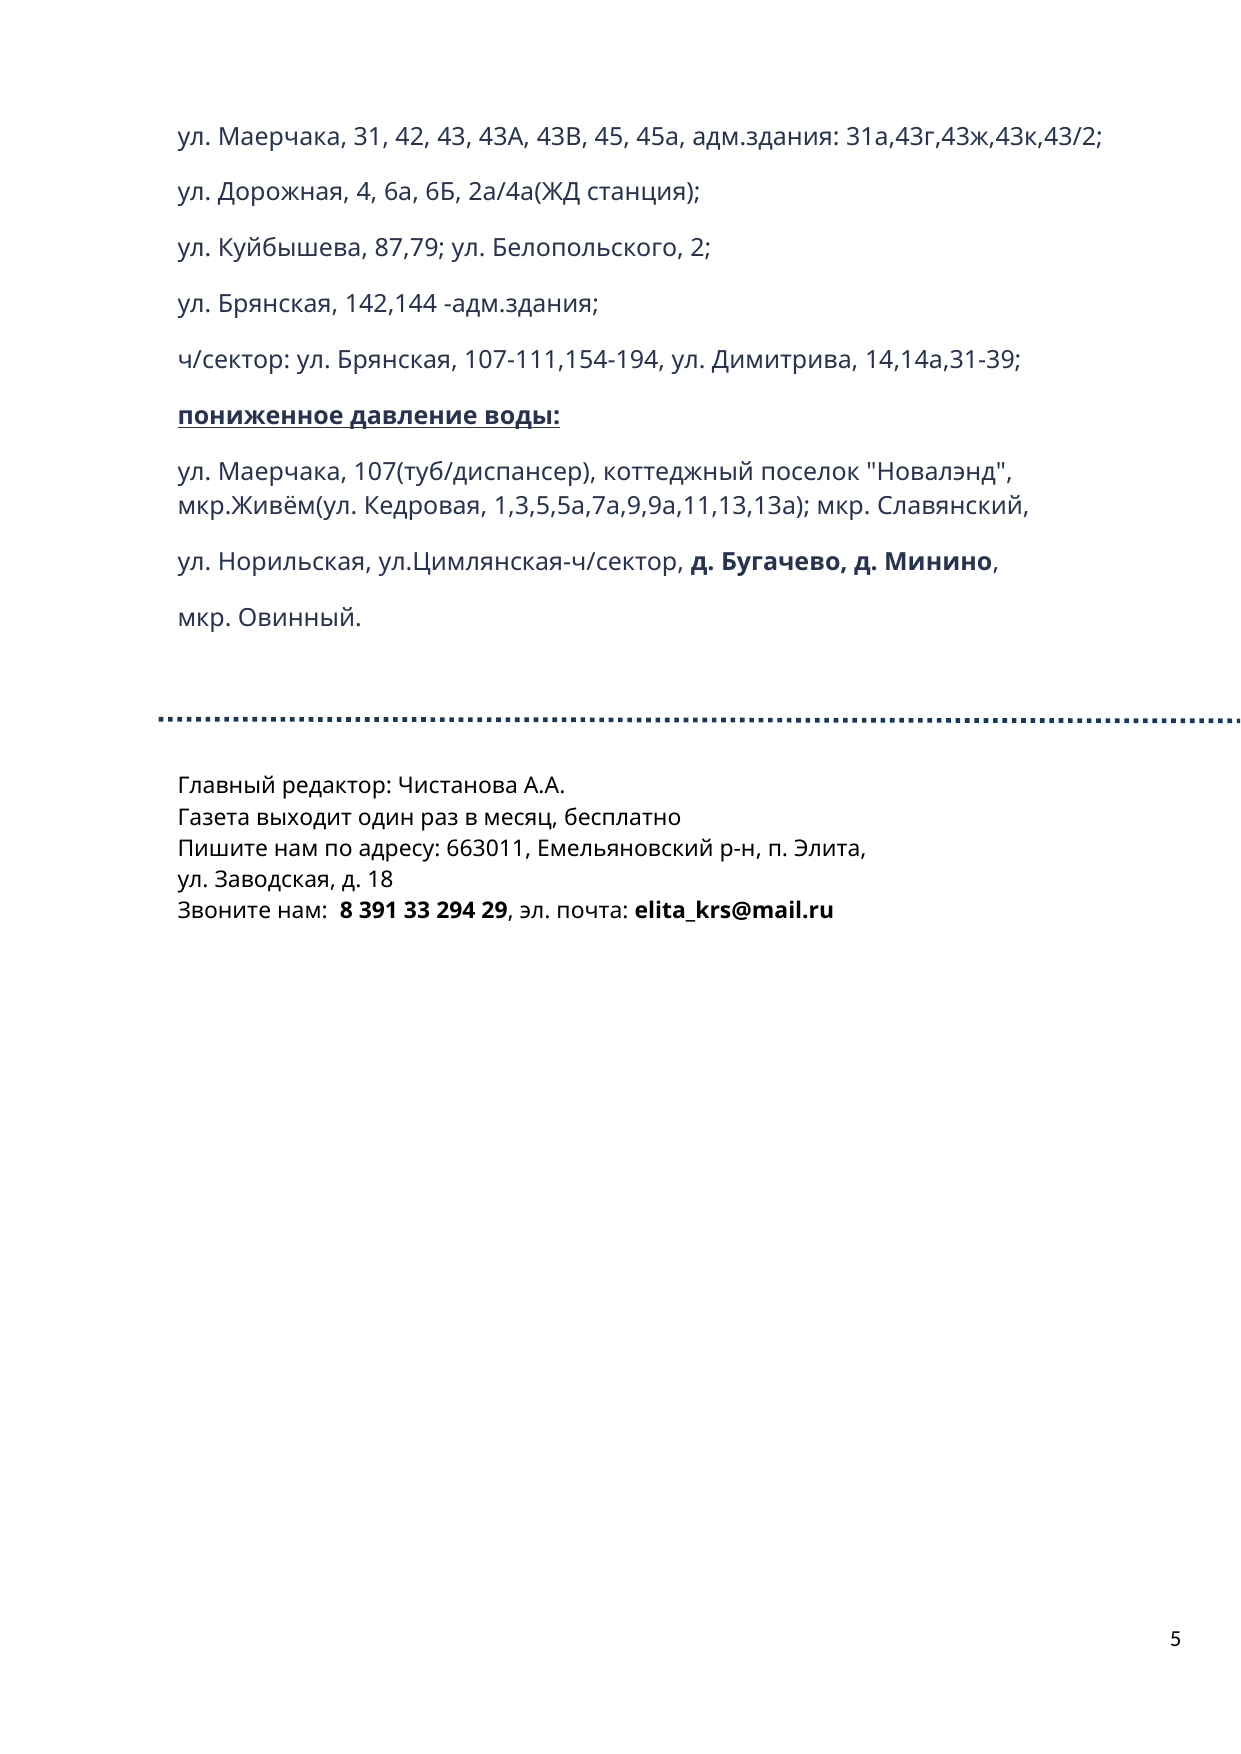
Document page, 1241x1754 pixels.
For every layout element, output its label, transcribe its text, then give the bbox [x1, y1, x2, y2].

text ул. Дорожная, 4, 6а, 6Б, 2а/4а(ЖД станция); [177, 174, 1181, 208]
text Звоните нам: 8 391 33 294 29, эл. почта: elita_krs@mail.ru [177, 894, 1181, 925]
text ул. Норильская, ул.Цимлянская-ч/сектор, д. Бугачево, д. Минино, [177, 544, 1181, 578]
text ул. Маерчака, 107(туб/диспансер), коттеджный поселок "Новалэнд", мкр.Живём(ул. Кедровая, 1,3,5,5а,7а,9,9а,11,13,13а); мкр. Славянский, [177, 454, 1181, 522]
text ул. Куйбышева, 87,79; ул. Белопольского, 2; [177, 230, 1181, 264]
text Пишите нам по адресу: 663011, Емельяновский р-н, п. Элита, [177, 832, 1181, 863]
text ч/сектор: ул. Брянская, 107-111,154-194, ул. Димитрива, 14,14а,31-39; [177, 342, 1181, 376]
text пониженное давление воды: [177, 398, 1181, 432]
text Главный редактор: Чистанова А.А. [177, 769, 1181, 800]
text ул. Брянская, 142,144 -адм.здания; [177, 286, 1181, 320]
text ул. Заводская, д. 18 [177, 863, 1181, 894]
text ул. Маерчака, 31, 42, 43, 43А, 43В, 45, 45а, адм.здания: 31а,43г,43ж,43к,43/2; [177, 118, 1181, 152]
text Газета выходит один раз в месяц, бесплатно [177, 800, 1181, 832]
text мкр. Овинный. [177, 600, 1181, 634]
